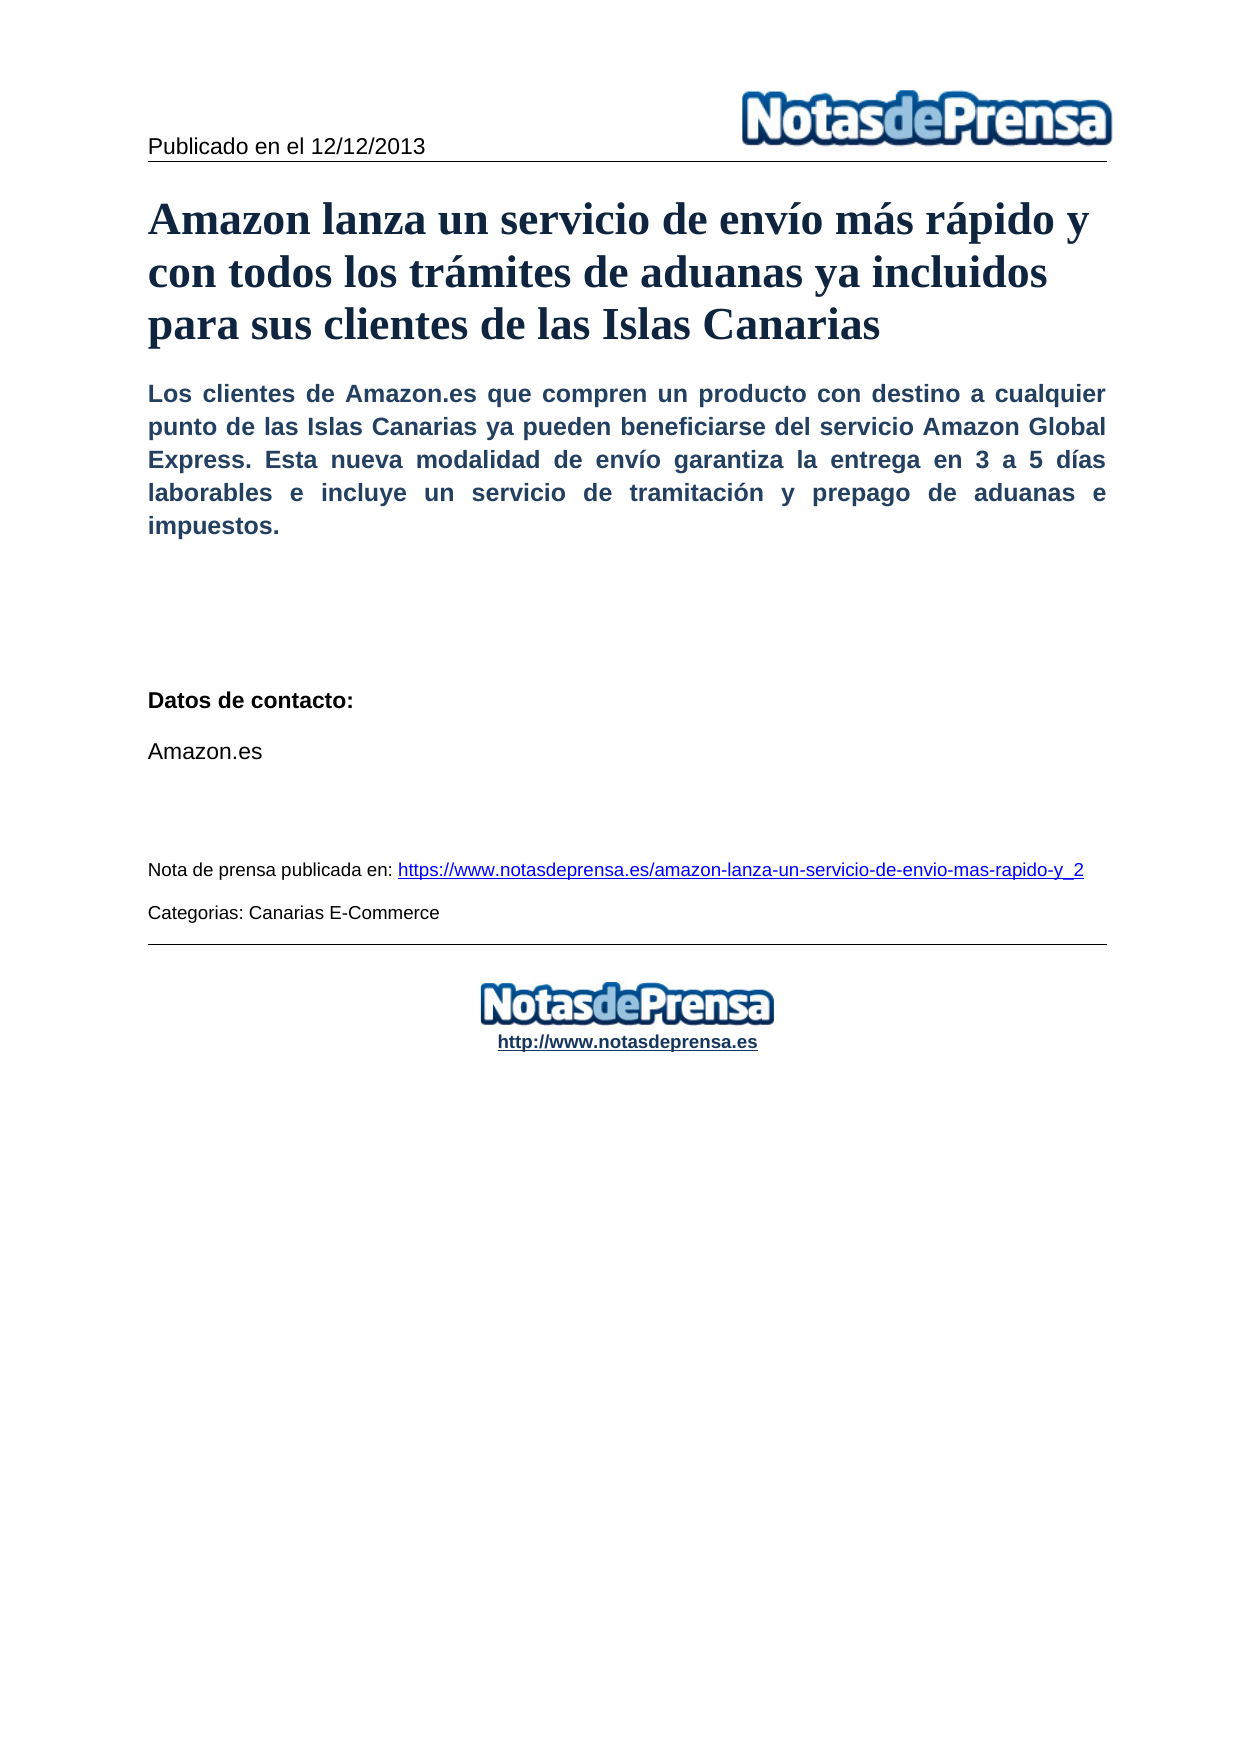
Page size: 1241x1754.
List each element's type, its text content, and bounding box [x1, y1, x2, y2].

subtitle Los clientes de Amazon.es que compren un producto con destino a cualquier punto de las Islas Canarias ya pueden beneficiarse del servicio Amazon Global Express. Esta nueva modalidad de envío garantiza la entrega en 3 a 5 días laborables e incluye un servicio de tramitación y prepago de aduanas e impuestos. [148, 379, 1107, 540]
subtitle Amazon lanza un servicio de envío más rápido y con todos los trámites de aduanas ya incluidos para sus clientes de las Islas Canarias [148, 192, 1107, 350]
text Nota de prensa publicada en: https://www.notasdeprensa.es/amazon-lanza-un-servicio-de-envio-mas-rapido-y_2 [148, 859, 1107, 881]
picture [480, 981, 775, 1027]
picture [742, 90, 1113, 148]
text http://www.notasdeprensa.es [148, 1031, 1107, 1052]
text Publicado en el 12/12/2013 [148, 133, 1107, 161]
text Amazon.es [148, 738, 1063, 764]
text Categorias: Canarias E-Commerce [148, 901, 1107, 923]
text Datos de contacto: [148, 687, 1107, 713]
